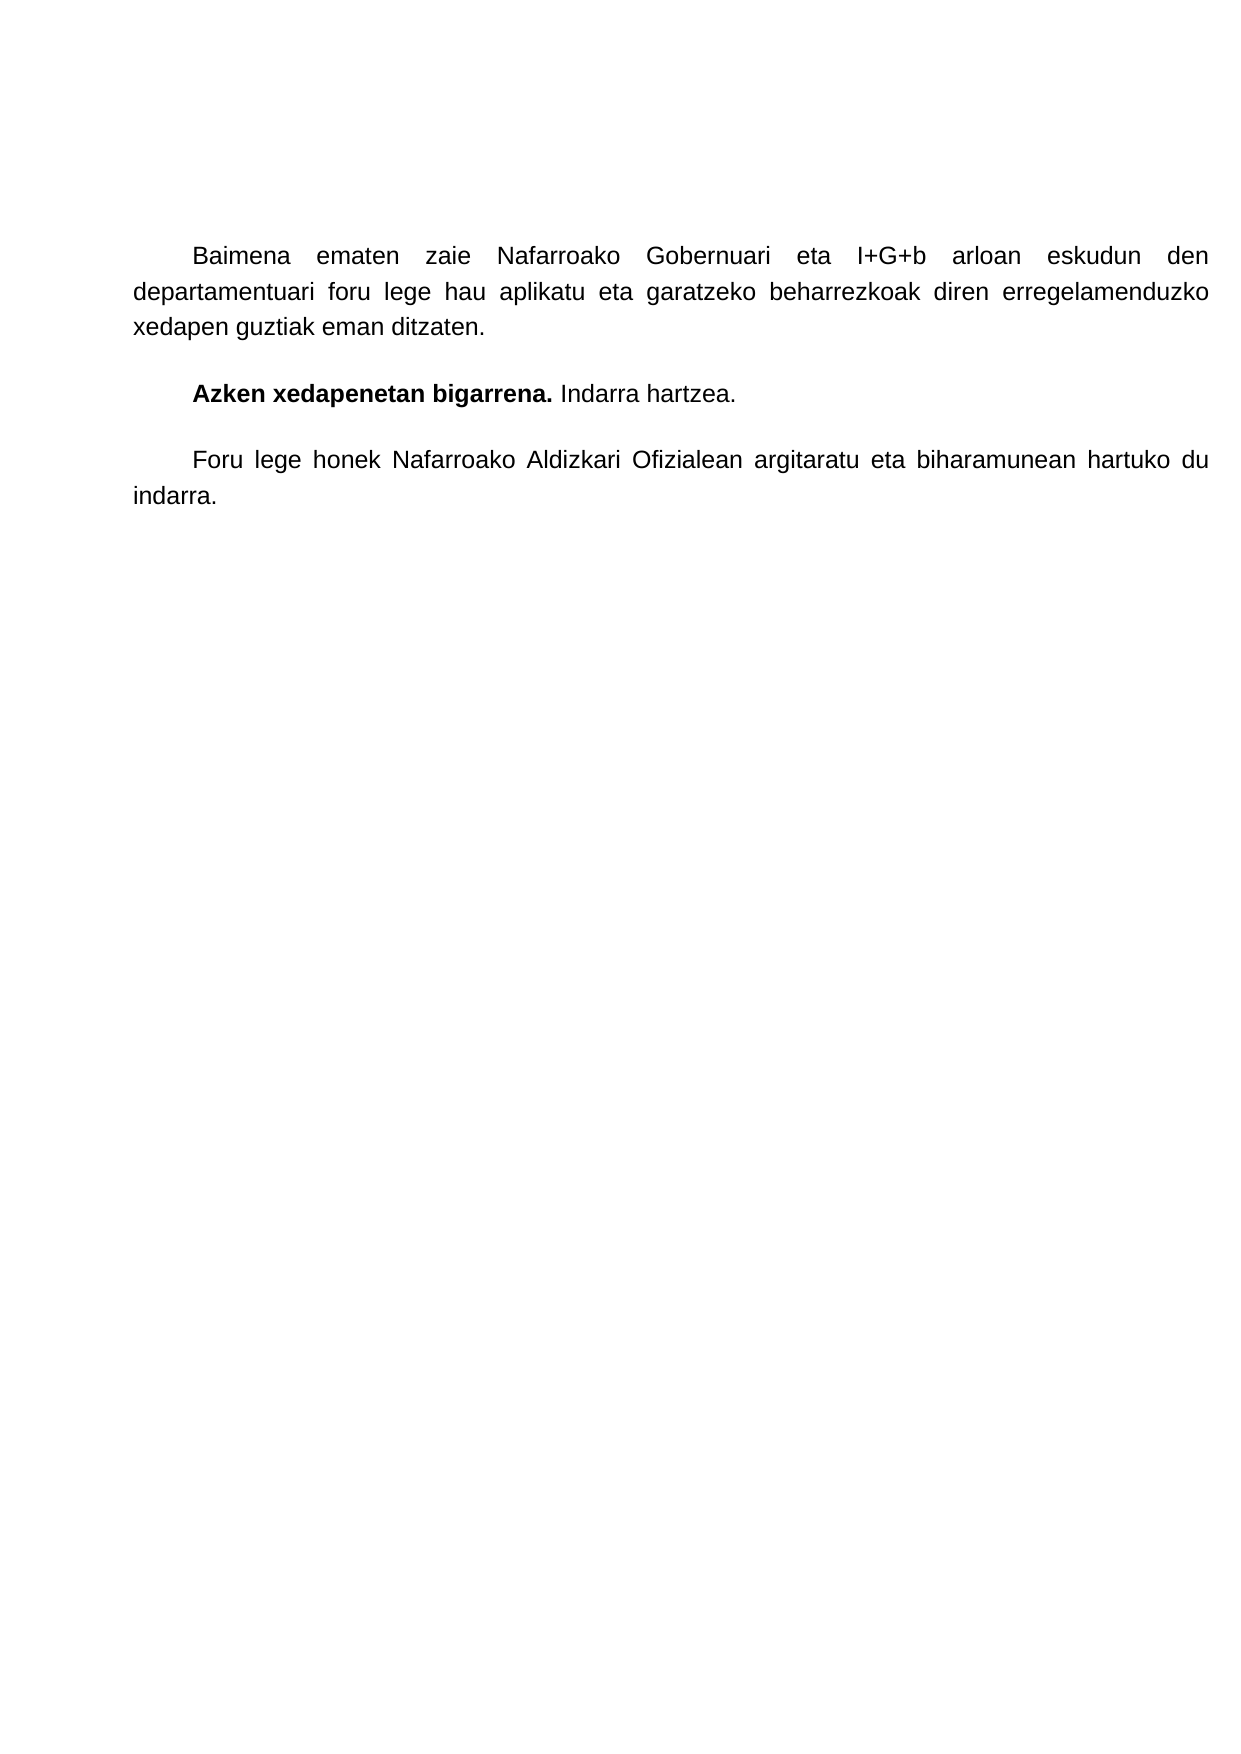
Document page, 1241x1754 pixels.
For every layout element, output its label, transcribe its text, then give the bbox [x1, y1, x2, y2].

text Baimena ematen zaie Nafarroako Gobernuari eta I+G+b arloan eskudun den departamentuari foru lege hau aplikatu eta garatzeko beharrezkoak diren erregelamenduzko xedapen guztiak eman ditzaten. [133, 236, 1211, 342]
text Azken xedapenetan bigarrena. Indarra hartzea. [133, 374, 1211, 409]
text Foru lege honek Nafarroako Aldizkari Ofizialean argitaratu eta biharamunean hartuko du indarra. [133, 440, 1211, 511]
